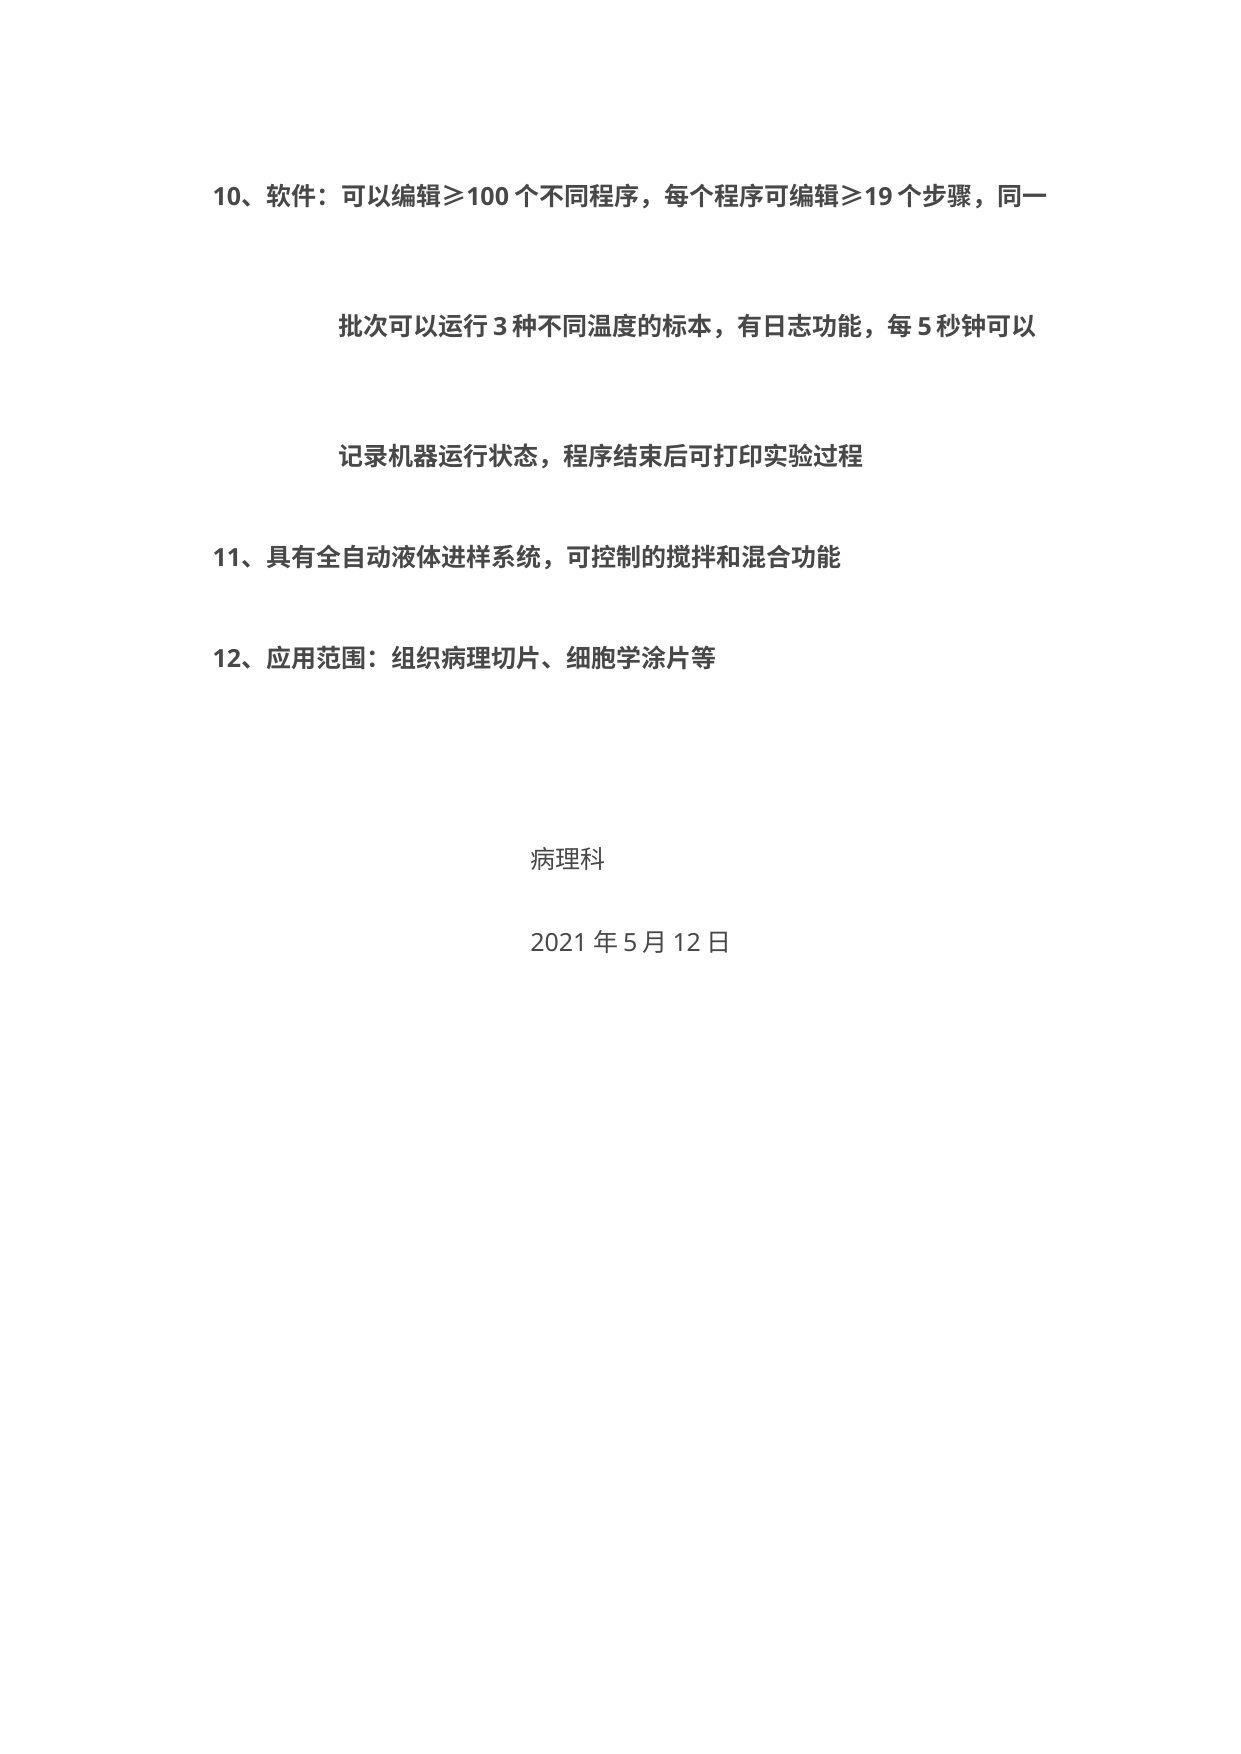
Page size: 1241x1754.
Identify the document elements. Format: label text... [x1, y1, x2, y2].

text 10、软件：可以编辑≥100个不同程序，每个程序可编辑≥19个步骤，同一批次可以运行3种不同温度的标本，有日志功能，每5秒钟可以记录机器运行状态，程序结束后可打印实验过程 [212, 162, 1053, 487]
text 12、应用范围：组织病理切片、细胞学涂片等 [212, 624, 1053, 689]
text 11、具有全自动液体进样系统，可控制的搅拌和混合功能 [212, 523, 1053, 588]
text 2021年5月12日 [187, 908, 1053, 973]
text 病理科 [187, 825, 1053, 890]
